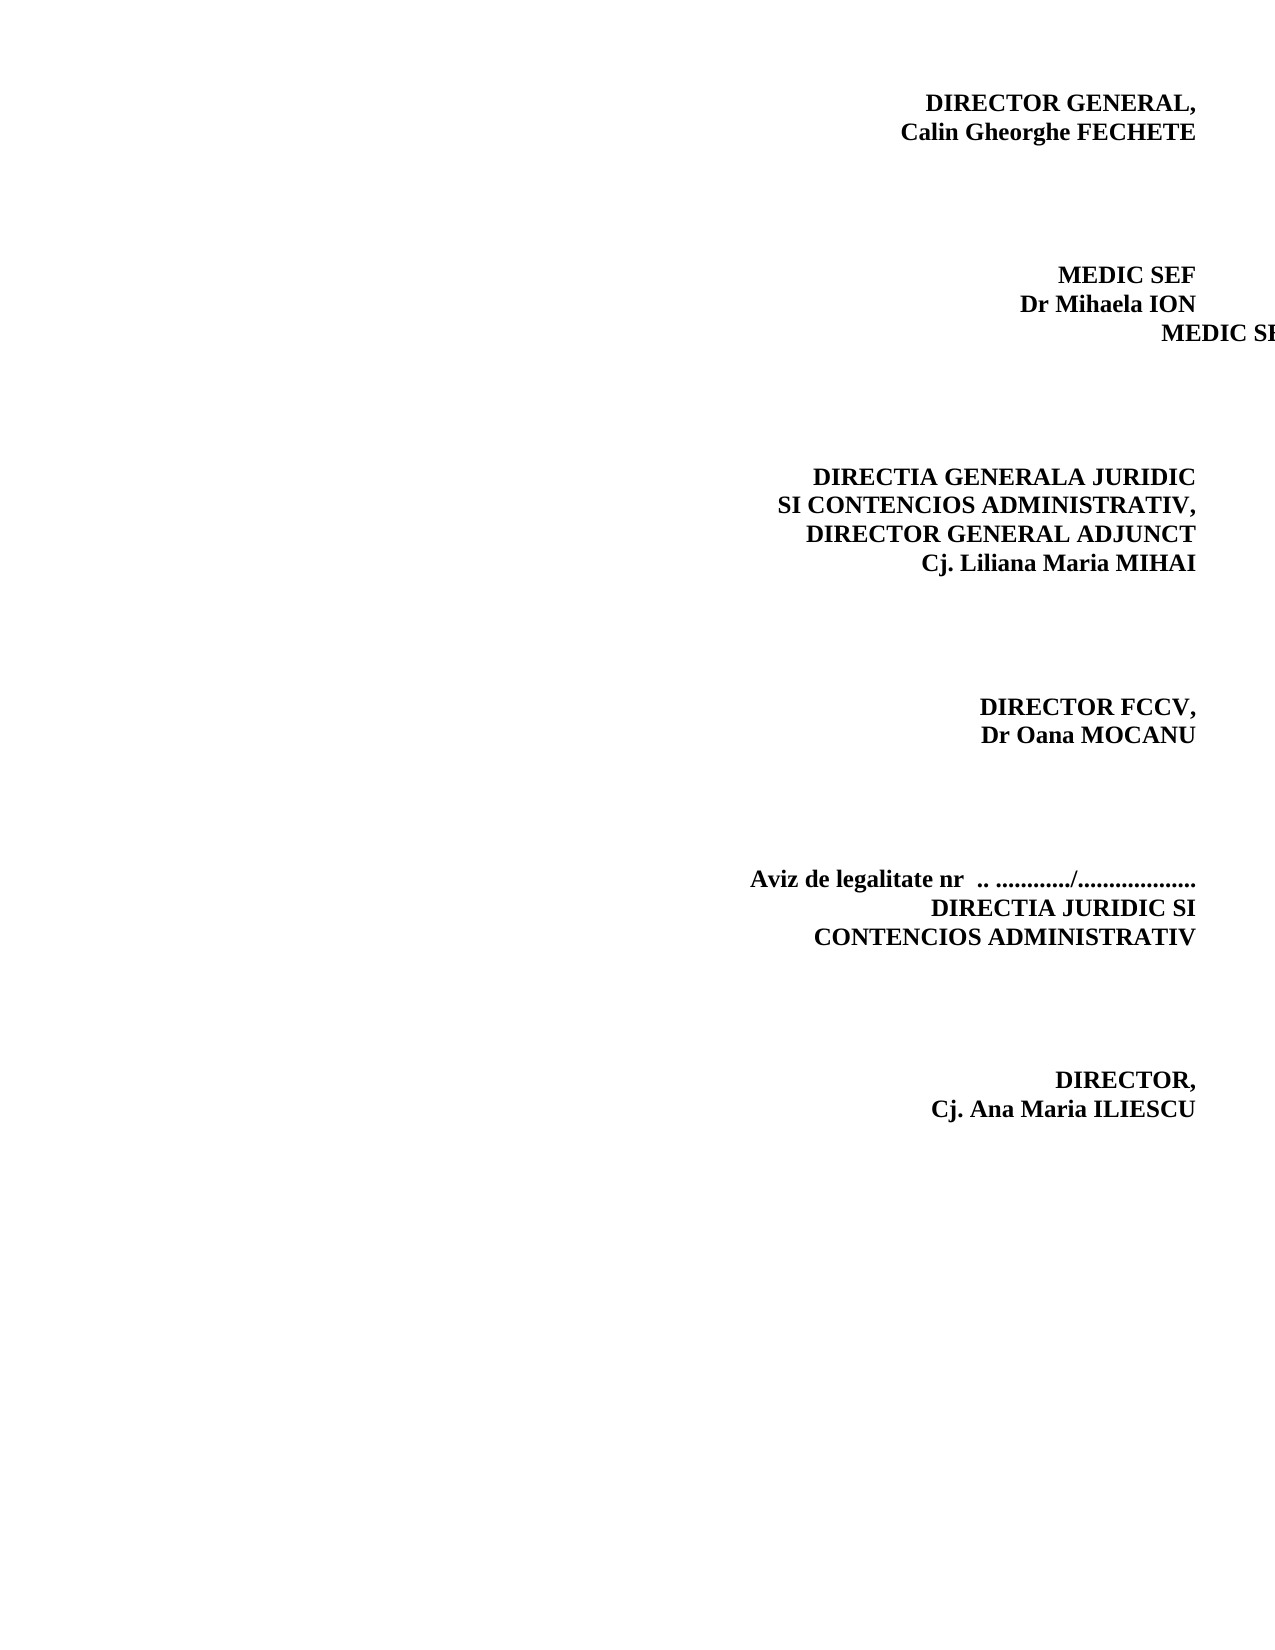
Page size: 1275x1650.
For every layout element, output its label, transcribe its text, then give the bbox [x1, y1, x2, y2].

text MEDIC SEF [74, 260, 1196, 289]
text DIRECTIA GENERALA JURIDIC [74, 462, 1196, 490]
text Aviz de legalitate nr .. ............/................... [74, 864, 1196, 893]
text Cj. Ana Maria ILIESCU [74, 1094, 1196, 1123]
text SI CONTENCIOS ADMINISTRATIV, [74, 490, 1196, 519]
text DIRECTOR GENERAL ADJUNCT [74, 519, 1196, 548]
text DIRECTOR, [74, 1065, 1196, 1094]
text Dr Mihaela ION [74, 289, 1196, 318]
text CONTENCIOS ADMINISTRATIV [74, 922, 1196, 950]
text MEDIC SEF [74, 318, 1196, 347]
text DIRECTOR FCCV, [74, 692, 1196, 720]
text Calin Gheorghe FECHETE [74, 117, 1196, 145]
text DIRECTOR GENERAL, [74, 88, 1196, 117]
text DIRECTIA JURIDIC SI [74, 893, 1196, 922]
text Cj. Liliana Maria MIHAI [74, 548, 1196, 577]
text Dr Oana MOCANU [74, 720, 1196, 749]
